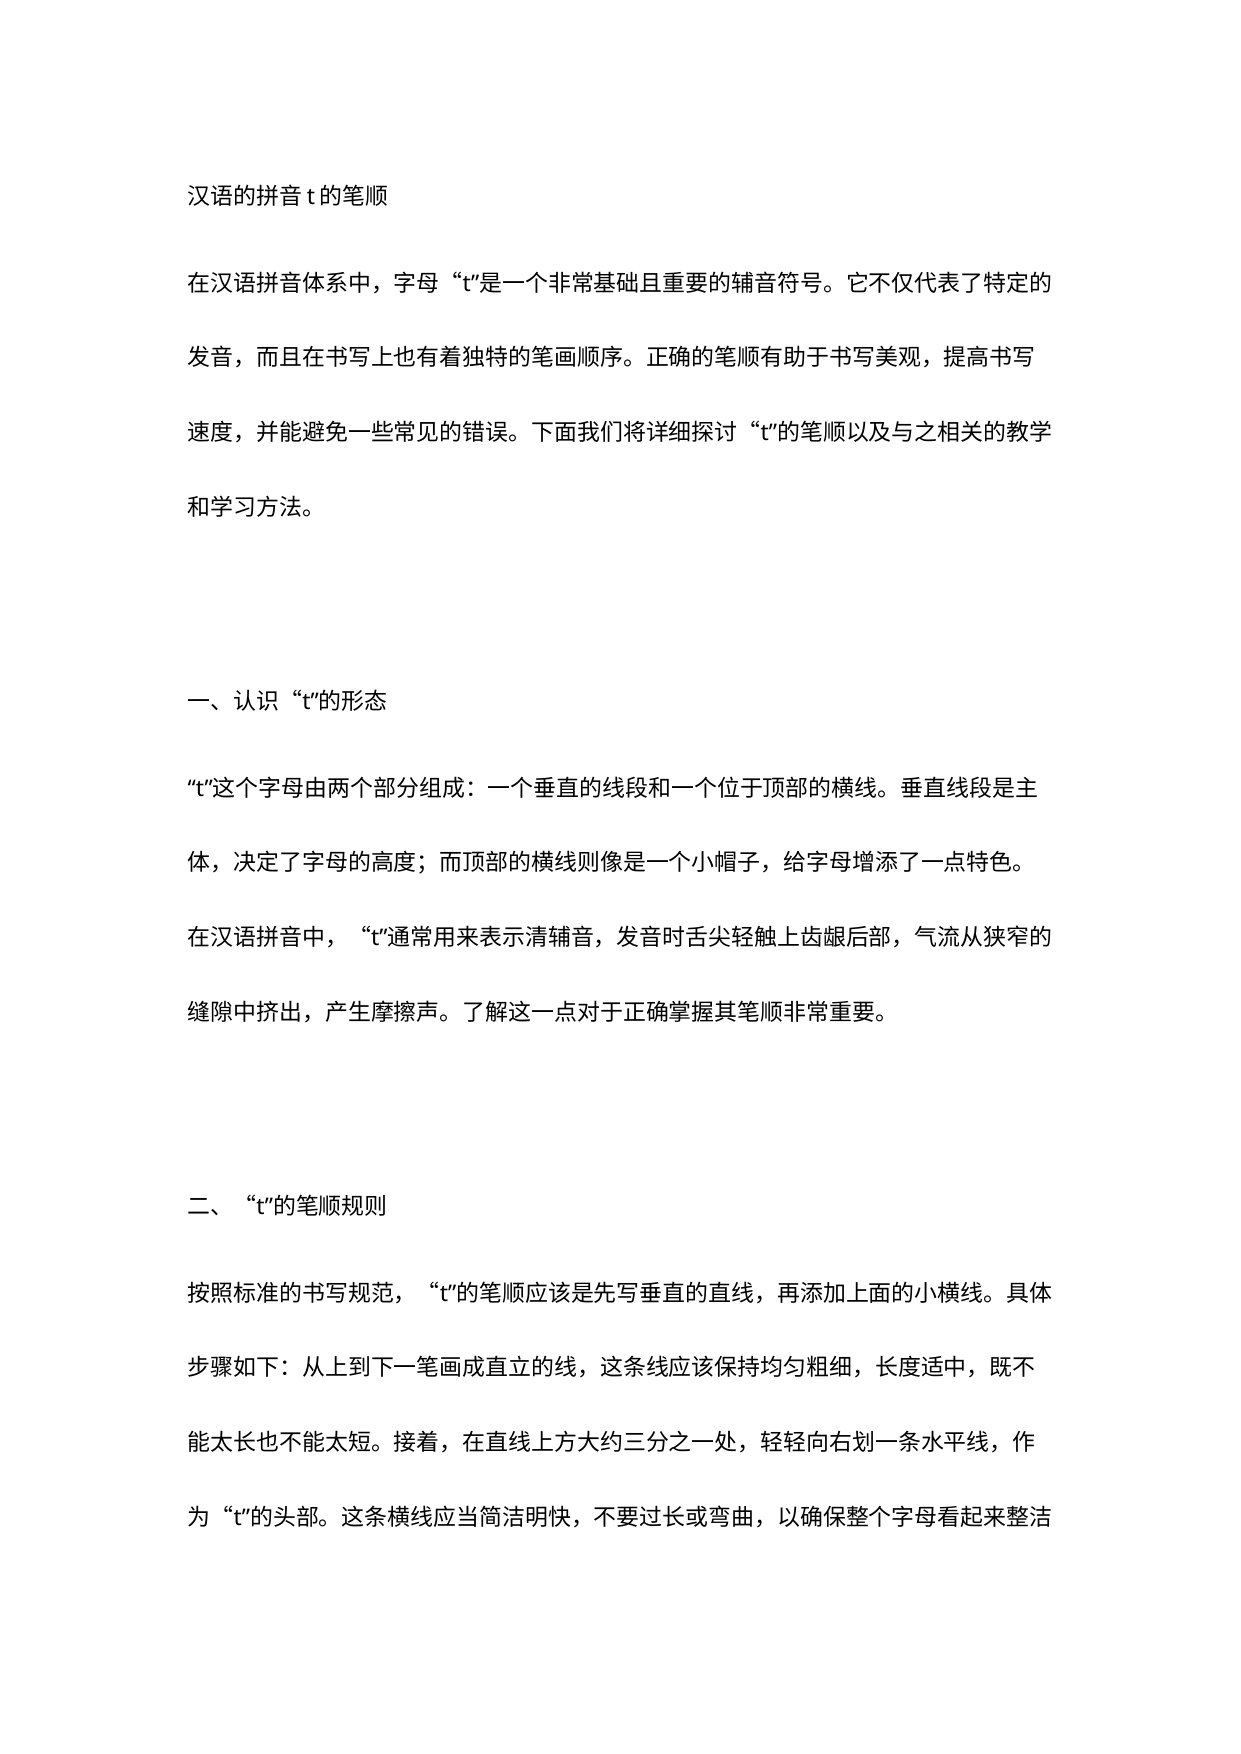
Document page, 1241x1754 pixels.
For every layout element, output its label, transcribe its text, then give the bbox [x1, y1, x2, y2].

text 汉语的拼音t的笔顺 [187, 162, 1053, 227]
text 二、“t”的笔顺规则 [187, 1172, 1053, 1237]
text 在汉语拼音体系中，字母“t”是一个非常基础且重要的辅音符号。它不仅代表了特定的发音，而且在书写上也有着独特的笔画顺序。正确的笔顺有助于书写美观，提高书写速度，并能避免一些常见的错误。下面我们将详细探讨“t”的笔顺以及与之相关的教学和学习方法。 [187, 249, 1053, 538]
text “t”这个字母由两个部分组成：一个垂直的线段和一个位于顶部的横线。垂直线段是主体，决定了字母的高度；而顶部的横线则像是一个小帽子，给字母增添了一点特色。在汉语拼音中，“t”通常用来表示清辅音，发音时舌尖轻触上齿龈后部，气流从狭窄的缝隙中挤出，产生摩擦声。了解这一点对于正确掌握其笔顺非常重要。 [187, 754, 1053, 1043]
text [187, 1259, 1053, 1548]
text 一、认识“t”的形态 [187, 667, 1053, 732]
